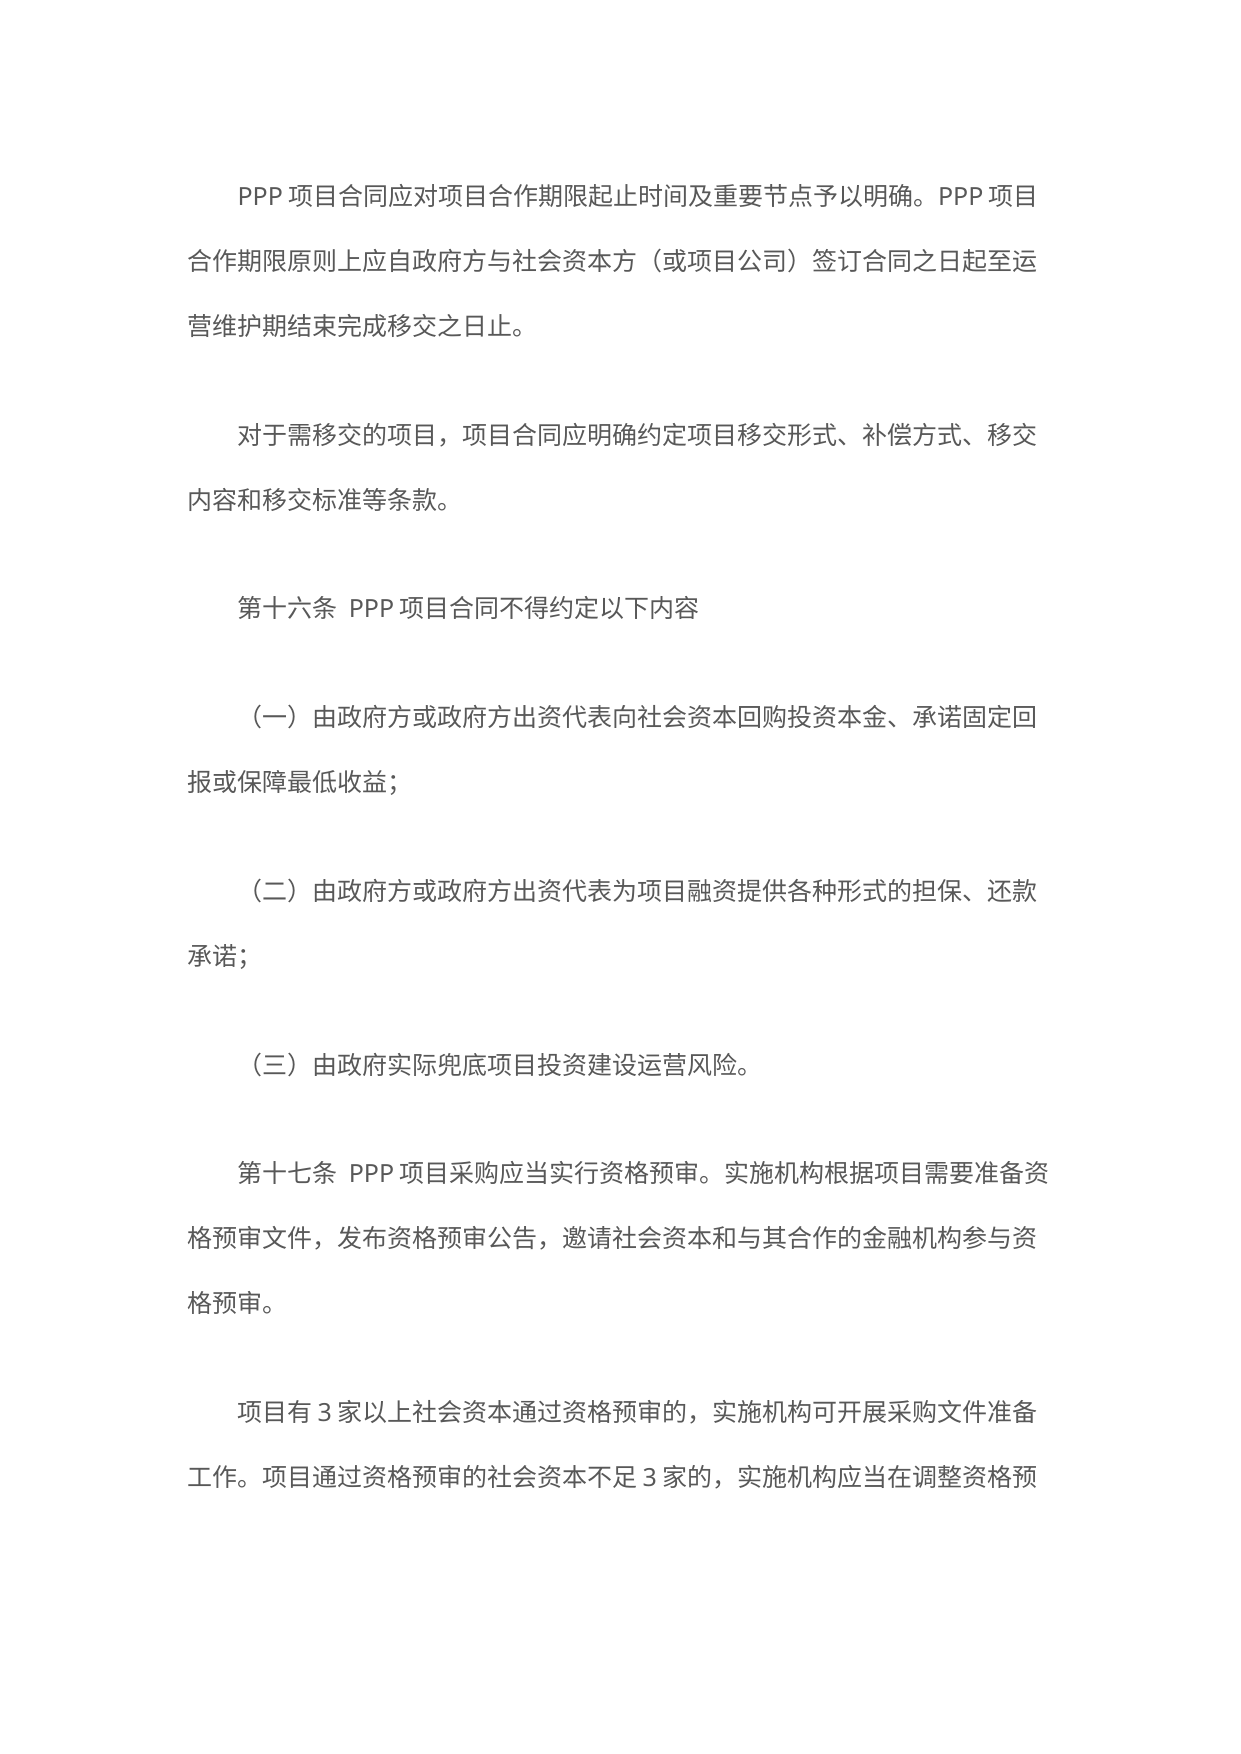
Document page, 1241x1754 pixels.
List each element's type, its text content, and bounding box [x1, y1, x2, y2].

text （三）由政府实际兜底项目投资建设运营风险。 [187, 1031, 1053, 1096]
text （二）由政府方或政府方出资代表为项目融资提供各种形式的担保、还款承诺； [187, 857, 1053, 987]
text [187, 1378, 1053, 1508]
text 对于需移交的项目，项目合同应明确约定项目移交形式、补偿方式、移交内容和移交标准等条款。 [187, 401, 1053, 531]
text 第十七条 PPP项目采购应当实行资格预审。实施机构根据项目需要准备资格预审文件，发布资格预审公告，邀请社会资本和与其合作的金融机构参与资格预审。 [187, 1139, 1053, 1334]
text （一）由政府方或政府方出资代表向社会资本回购投资本金、承诺固定回报或保障最低收益； [187, 683, 1053, 813]
text PPP项目合同应对项目合作期限起止时间及重要节点予以明确。PPP项目合作期限原则上应自政府方与社会资本方（或项目公司）签订合同之日起至运营维护期结束完成移交之日止。 [187, 162, 1053, 357]
text 第十六条 PPP项目合同不得约定以下内容 [187, 574, 1053, 639]
